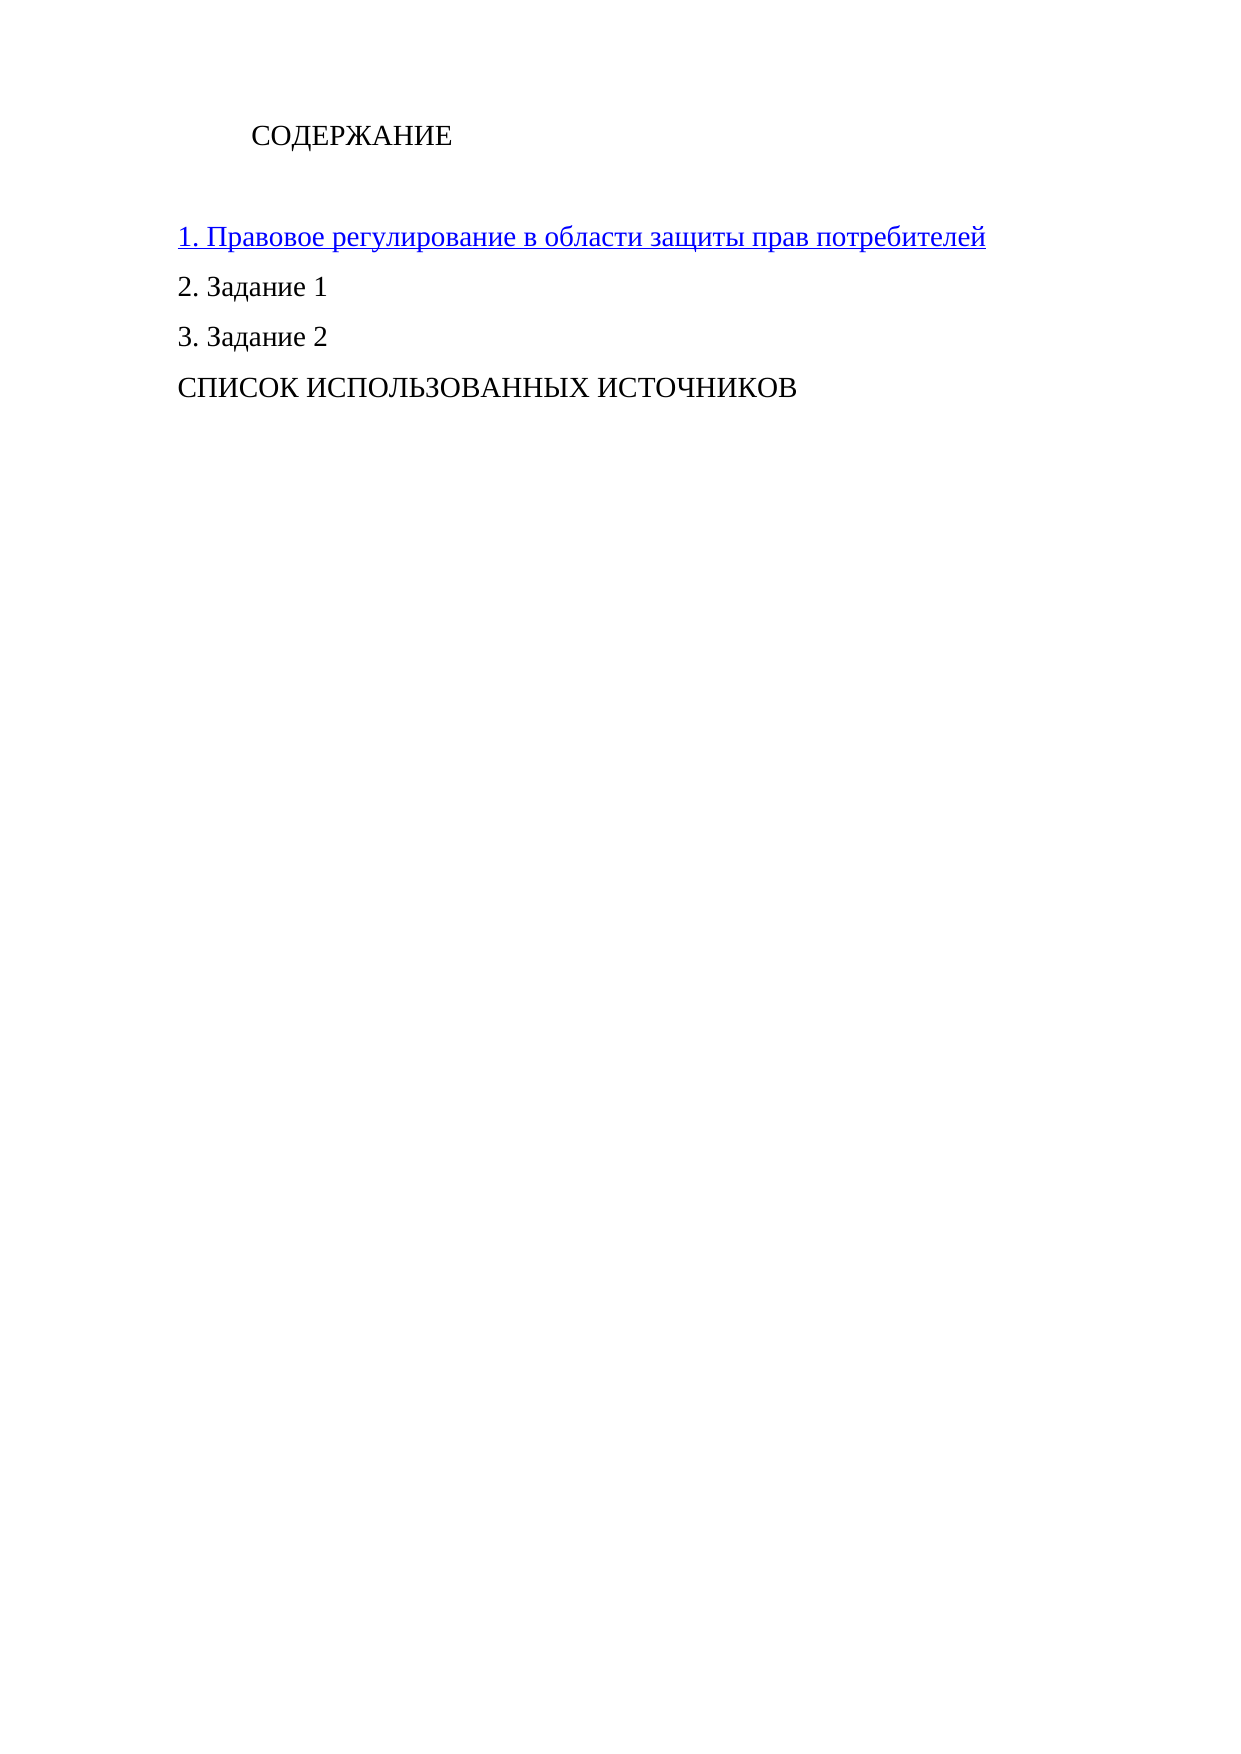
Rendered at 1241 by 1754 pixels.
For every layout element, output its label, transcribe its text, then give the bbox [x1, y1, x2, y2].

text СОДЕРЖАНИЕ [177, 118, 1152, 152]
text 1. Правовое регулирование в области защиты прав потребителей [177, 219, 1152, 252]
text СПИСОК ИСПОЛЬЗОВАННЫХ ИСТОЧНИКОВ [177, 370, 1152, 403]
text 2. Задание 1 [177, 269, 1152, 303]
text 3. Задание 2 [177, 319, 1152, 353]
